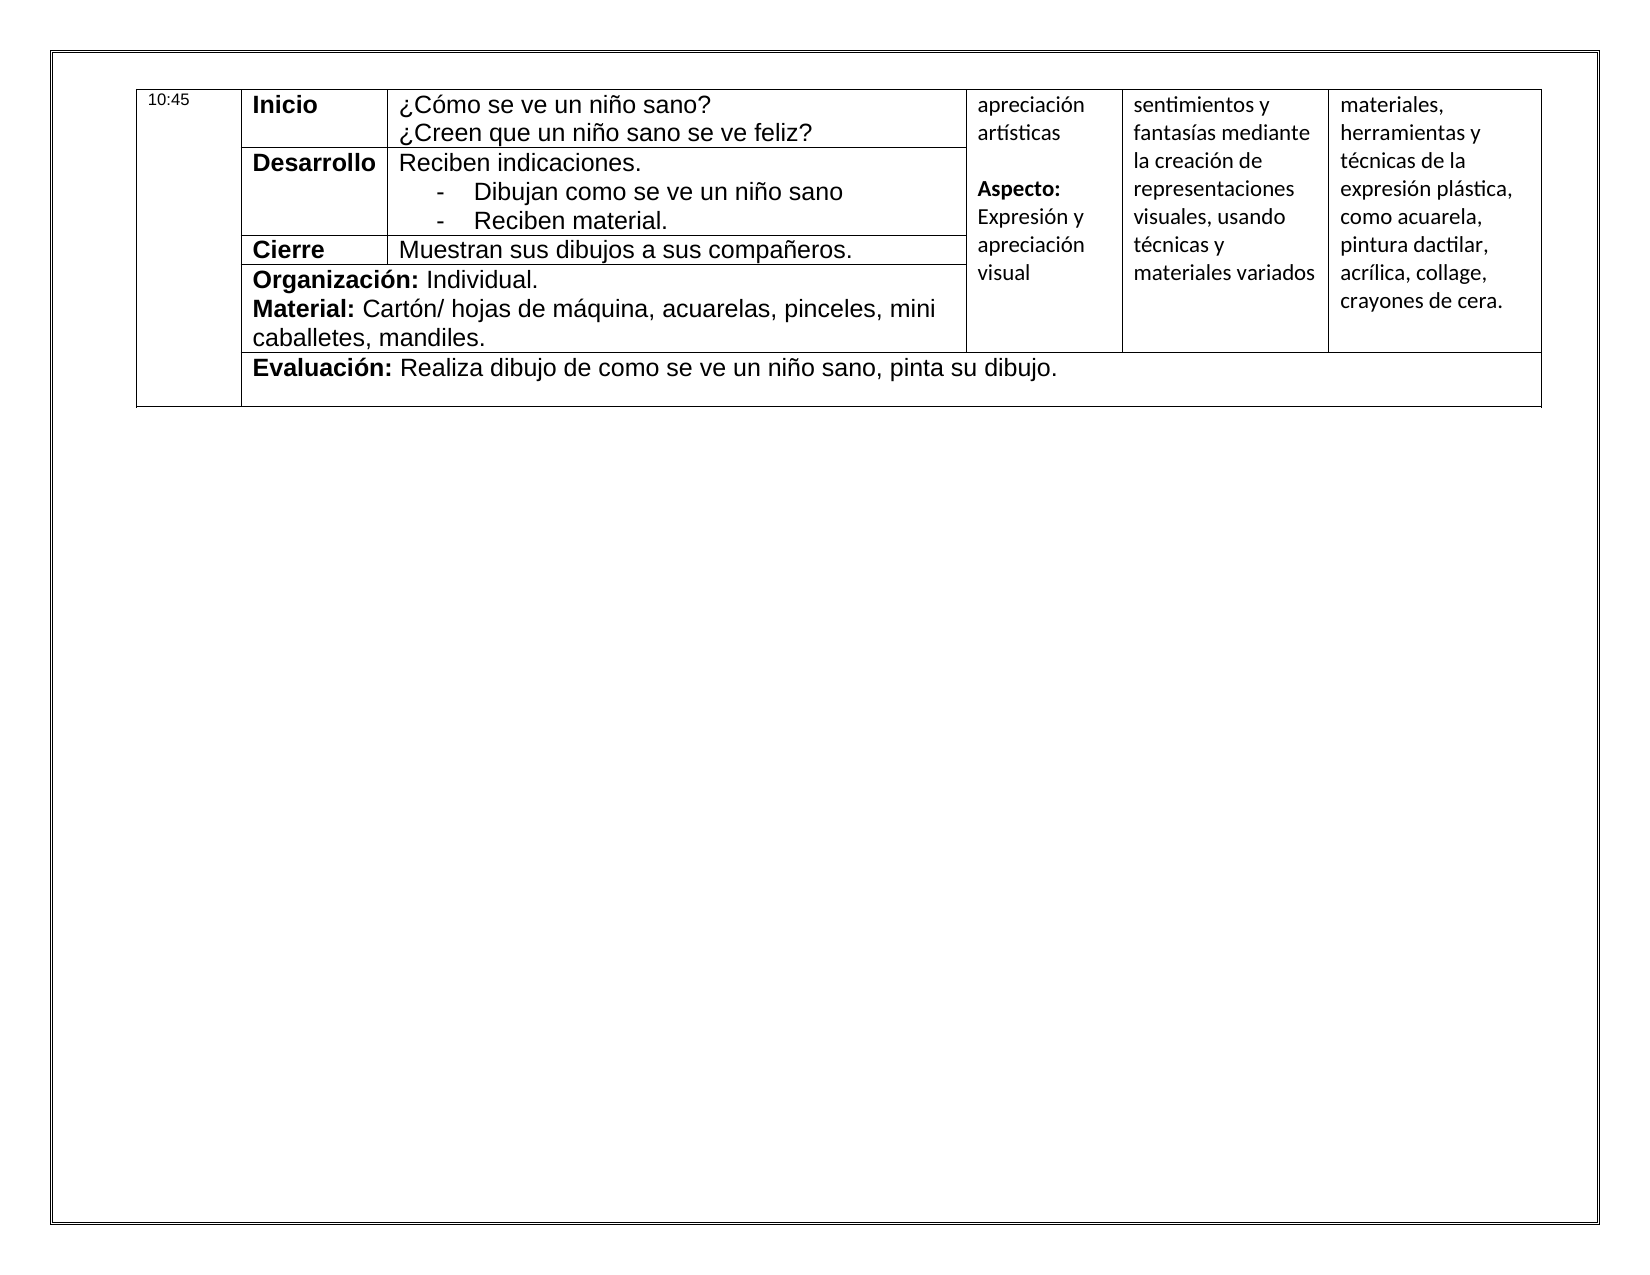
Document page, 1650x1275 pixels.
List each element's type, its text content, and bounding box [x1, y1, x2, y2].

table_cell Organización: Individual. Material: Cartón/ hojas de máquina, acuarelas, pinceles, mini caballetes, mandiles. [242, 265, 966, 352]
table_header 10:00 – 10:45 [137, 90, 241, 406]
table_cell Cierre [242, 236, 387, 264]
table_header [967, 90, 1122, 352]
table_cell Desarrollo [242, 148, 387, 234]
table_cell Evaluación: Realiza dibujo de como se ve un niño sano, pinta su dibujo. [242, 353, 1541, 406]
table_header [1123, 90, 1328, 352]
table_cell Muestran sus dibujos a sus compañeros. [388, 236, 966, 264]
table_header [1329, 90, 1541, 352]
table_cell Reciben indicaciones. Dibujan como se ve un niño sano Reciben material. [388, 148, 966, 234]
table_cell ¿Cómo se ve un niño sano? ¿Creen que un niño sano se ve feliz? [388, 90, 966, 147]
table_cell Inicio [242, 90, 387, 147]
